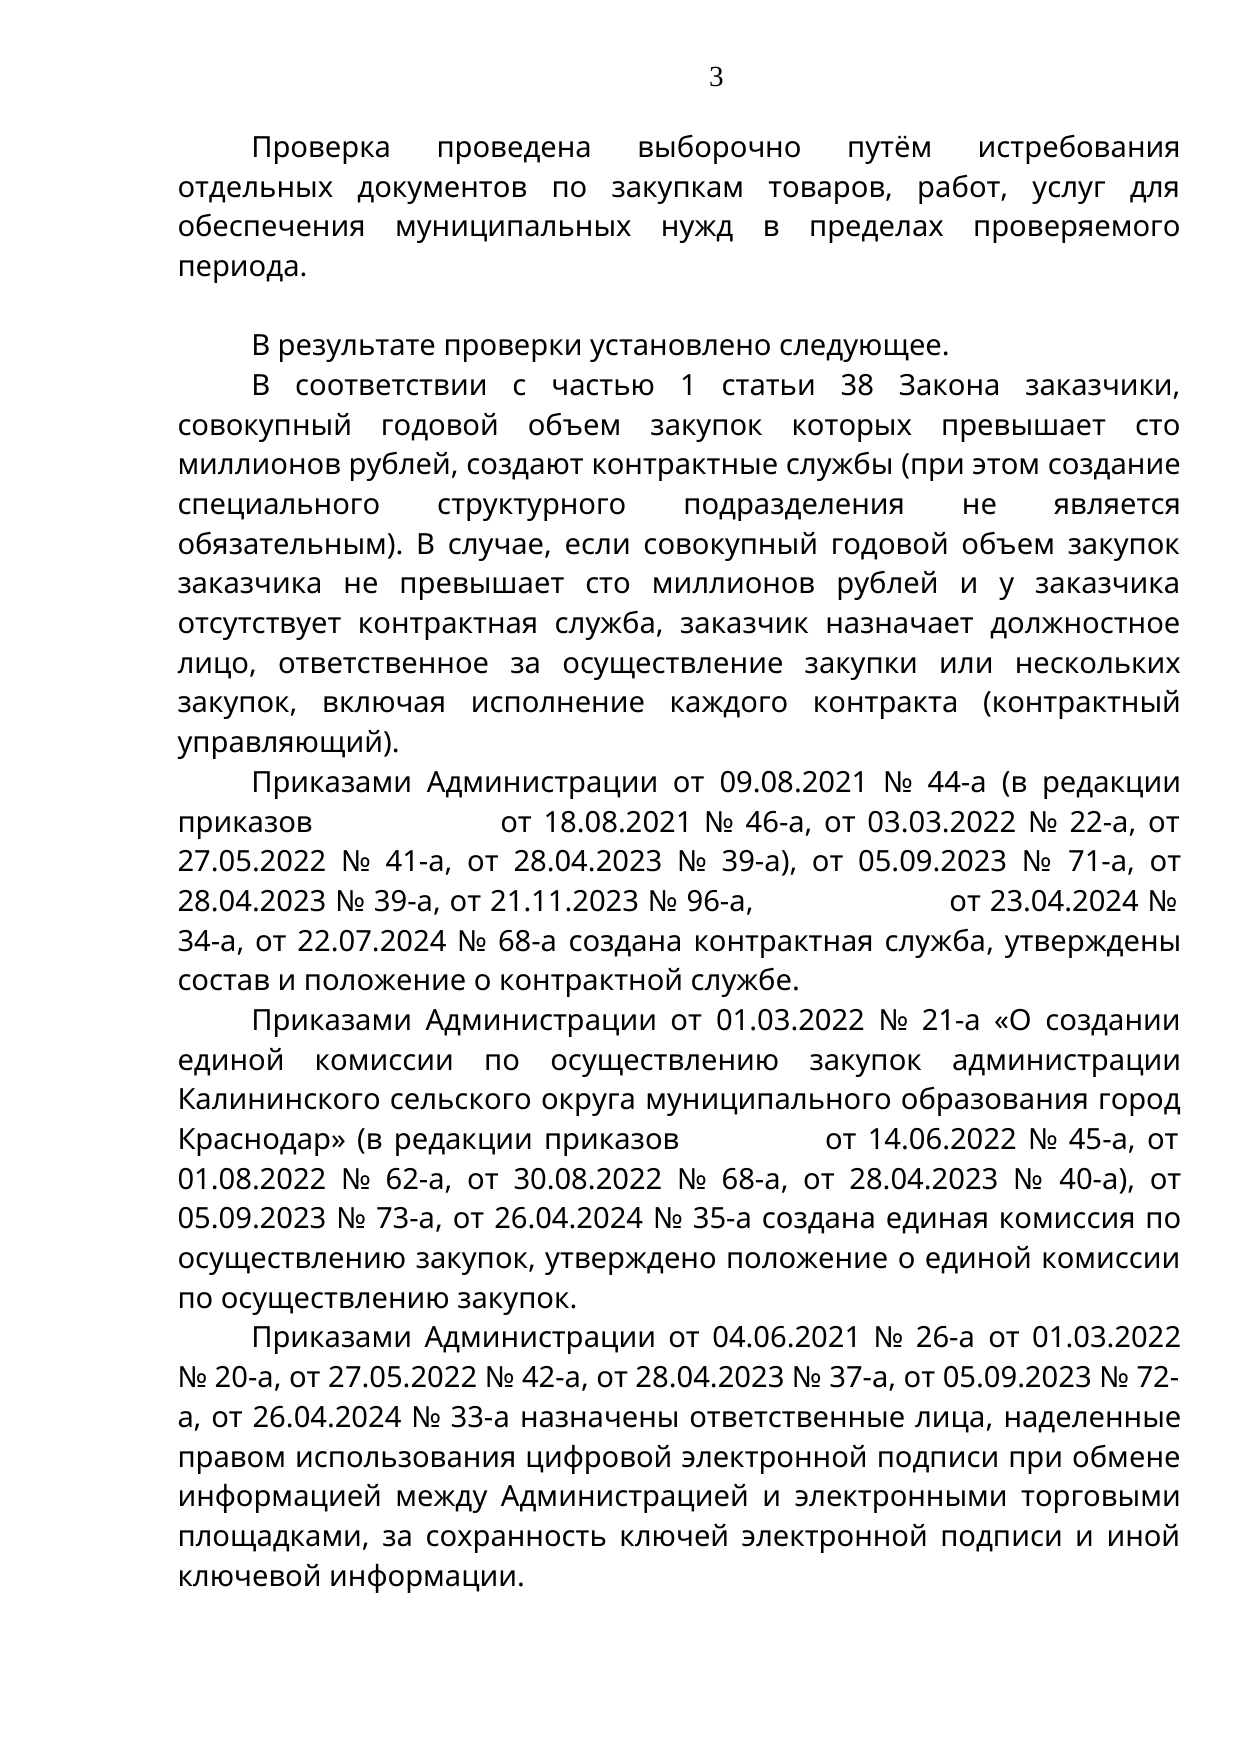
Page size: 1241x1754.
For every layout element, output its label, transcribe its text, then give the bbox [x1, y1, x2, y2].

text Проверка проведена выборочно путём истребования отдельных документов по закупкам товаров, работ, услуг для обеспечения муниципальных нужд в пределах проверяемого периода. [177, 126, 1181, 285]
text Приказами Администрации от 09.08.2021 № 44-а (в редакции приказов от 18.08.2021 № 46-а, от 03.03.2022 № 22-а, от 27.05.2022 № 41-а, от 28.04.2023 № 39-а), от 05.09.2023 № 71-а, от 28.04.2023 № 39-а, от 21.11.2023 № 96-а, от 23.04.2024 № 34-а, от 22.07.2024 № 68-а создана контрактная служба, утверждены состав и положение о контрактной службе. [177, 761, 1181, 999]
text Приказами Администрации от 04.06.2021 № 26-а от 01.03.2022 № 20-а, от 27.05.2022 № 42-а, от 28.04.2023 № 37-а, от 05.09.2023 № 72-а, от 26.04.2024 № 33-а назначены ответственные лица, наделенные правом использования цифровой электронной подписи при обмене информацией между Администрацией и электронными торговыми площадками, за сохранность ключей электронной подписи и иной ключевой информации. [177, 1317, 1181, 1594]
text В соответствии с частью 1 статьи 38 Закона заказчики, совокупный годовой объем закупок которых превышает сто миллионов рублей, создают контрактные службы (при этом создание специального структурного подразделения не является обязательным). В случае, если совокупный годовой объем закупок заказчика не превышает сто миллионов рублей и у заказчика отсутствует контрактная служба, заказчик назначает должностное лицо, ответственное за осуществление закупки или нескольких закупок, включая исполнение каждого контракта (контрактный управляющий). [177, 364, 1181, 761]
text В результате проверки установлено следующее. [177, 324, 1181, 364]
text Приказами Администрации от 01.03.2022 № 21-а «О создании единой комиссии по осуществлению закупок администрации Калининского сельского округа муниципального образования город Краснодар» (в редакции приказов от 14.06.2022 № 45-а, от 01.08.2022 № 62-а, от 30.08.2022 № 68-а, от 28.04.2023 № 40-а), от 05.09.2023 № 73-а, от 26.04.2024 № 35-а создана единая комиссия по осуществлению закупок, утверждено положение о единой комиссии по осуществлению закупок. [177, 999, 1181, 1317]
